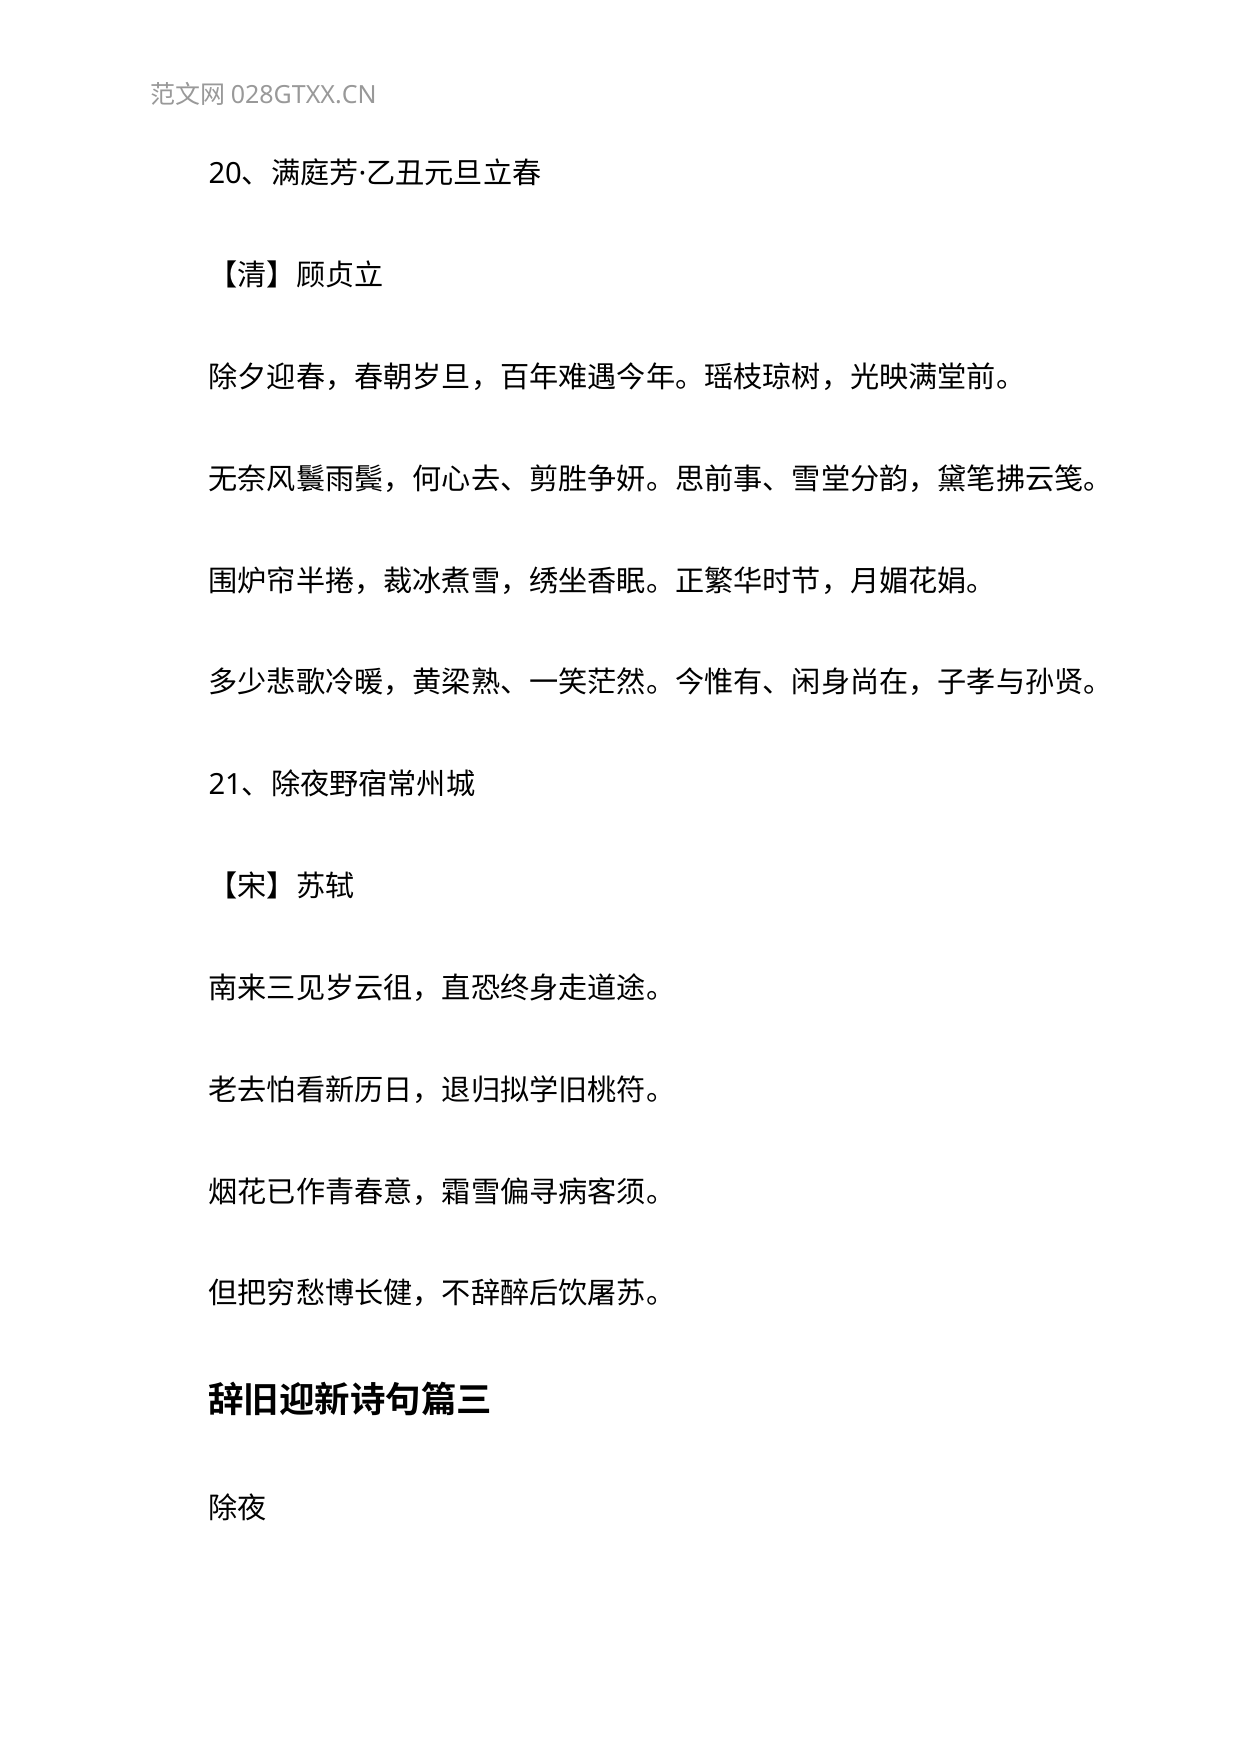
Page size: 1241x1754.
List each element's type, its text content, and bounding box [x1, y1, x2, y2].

text 烟花已作青春意，霜雪偏寻病客须。 [150, 1168, 1090, 1210]
text 20、满庭芳·乙丑元旦立春 [150, 150, 1090, 192]
text 多少悲歌冷暖，黄梁熟、一笑茫然。今惟有、闲身尚在，子孝与孙贤。 [150, 659, 1090, 701]
text 无奈风鬟雨鬓，何心去、剪胜争妍。思前事、雪堂分韵，黛笔拂云笺。 [150, 456, 1090, 498]
text 但把穷愁博长健，不辞醉后饮屠苏。 [150, 1270, 1090, 1312]
text 辞旧迎新诗句篇三 [150, 1372, 1090, 1423]
text 老去怕看新历日，退归拟学旧桃符。 [150, 1066, 1090, 1109]
text 21、除夜野宿常州城 [150, 761, 1090, 803]
text 【宋】苏轼 [150, 863, 1090, 905]
text 除夜 [150, 1485, 1090, 1527]
text 除夕迎春，春朝岁旦，百年难遇今年。瑶枝琼树，光映满堂前。 [150, 354, 1090, 396]
text 南来三见岁云徂，直恐终身走道途。 [150, 964, 1090, 1007]
text 围炉帘半捲，裁冰煮雪，绣坐香眠。正繁华时节，月媚花娟。 [150, 557, 1090, 599]
text 【清】顾贞立 [150, 252, 1090, 294]
